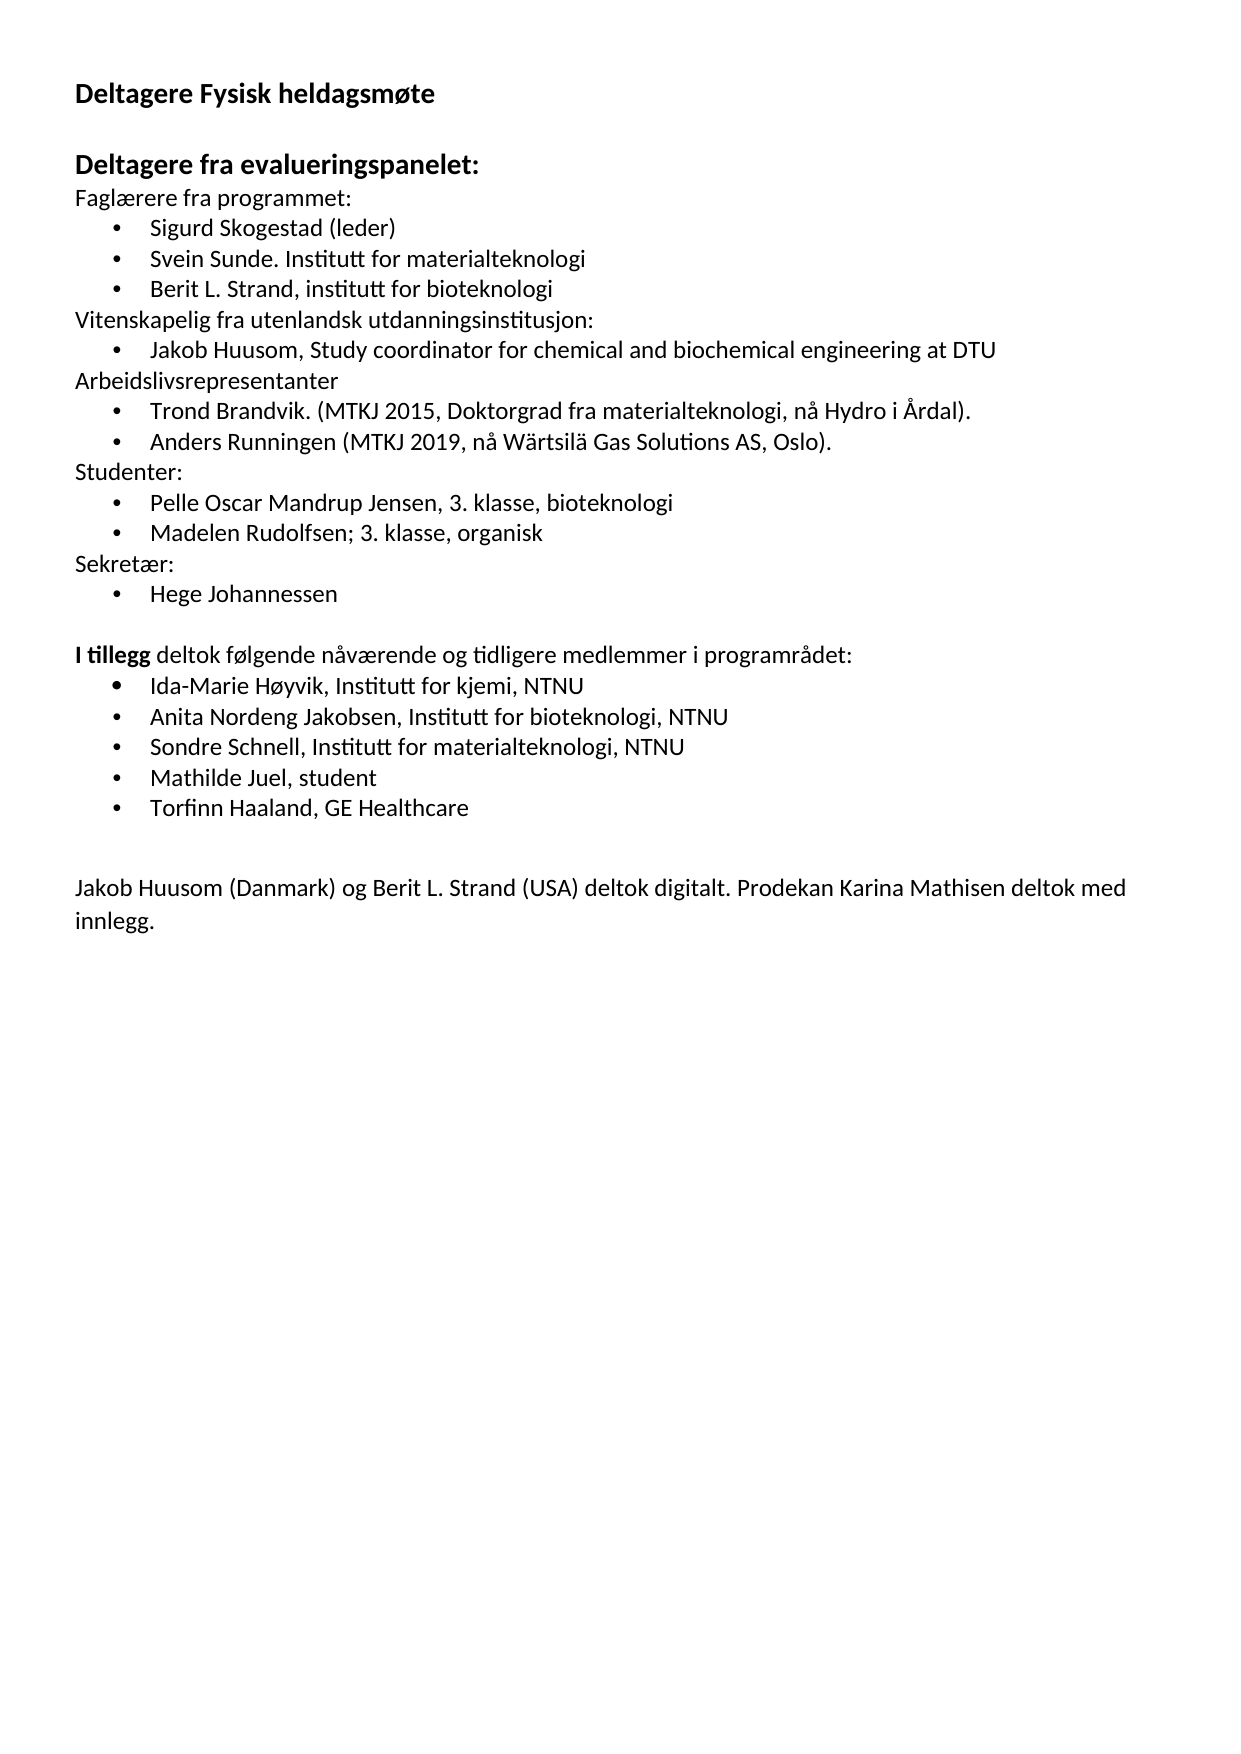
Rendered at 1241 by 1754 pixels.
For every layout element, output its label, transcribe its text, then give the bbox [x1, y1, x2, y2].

list Sigurd Skogestad (leder) [112, 212, 1165, 243]
list Anders Runningen (MTKJ 2019, nå Wärtsilä Gas Solutions AS, Oslo). [112, 426, 1165, 457]
text Faglærere fra programmet: [75, 182, 1165, 212]
text Deltagere fra evalueringspanelet: [75, 146, 1165, 182]
list Ida-Marie Høyvik, Institutt for kjemi, NTNU [112, 670, 1165, 701]
list Pelle Oscar Mandrup Jensen, 3. klasse, bioteknologi [112, 487, 1165, 518]
text Arbeidslivsrepresentanter [75, 365, 1165, 396]
list Madelen Rudolfsen; 3. klasse, organisk [112, 518, 1165, 548]
text Jakob Huusom (Danmark) og Berit L. Strand (USA) deltok digitalt. Prodekan Karina Mathisen deltok med innlegg. [75, 872, 1165, 936]
text Sekretær: [75, 548, 1165, 579]
list Jakob Huusom, Study coordinator for chemical and biochemical engineering at DTU [112, 334, 1165, 365]
text Deltagere Fysisk heldagsmøte [75, 75, 1165, 111]
list Mathilde Juel, student [112, 762, 1165, 792]
list Berit L. Strand, institutt for bioteknologi [112, 273, 1165, 304]
list Hege Johannessen [112, 579, 1165, 609]
list Svein Sunde. Institutt for materialteknologi [112, 243, 1165, 273]
list Anita Nordeng Jakobsen, Institutt for bioteknologi, NTNU [112, 701, 1165, 731]
list Torfinn Haaland, GE Healthcare [112, 792, 1165, 823]
list Sondre Schnell, Institutt for materialteknologi, NTNU [112, 731, 1165, 762]
list Trond Brandvik. (MTKJ 2015, Doktorgrad fra materialteknologi, nå Hydro i Årdal). [112, 396, 1165, 426]
text I tillegg deltok følgende nåværende og tidligere medlemmer i programrådet: [75, 640, 1165, 670]
text Vitenskapelig fra utenlandsk utdanningsinstitusjon: [75, 304, 1165, 334]
text Studenter: [75, 457, 1165, 487]
